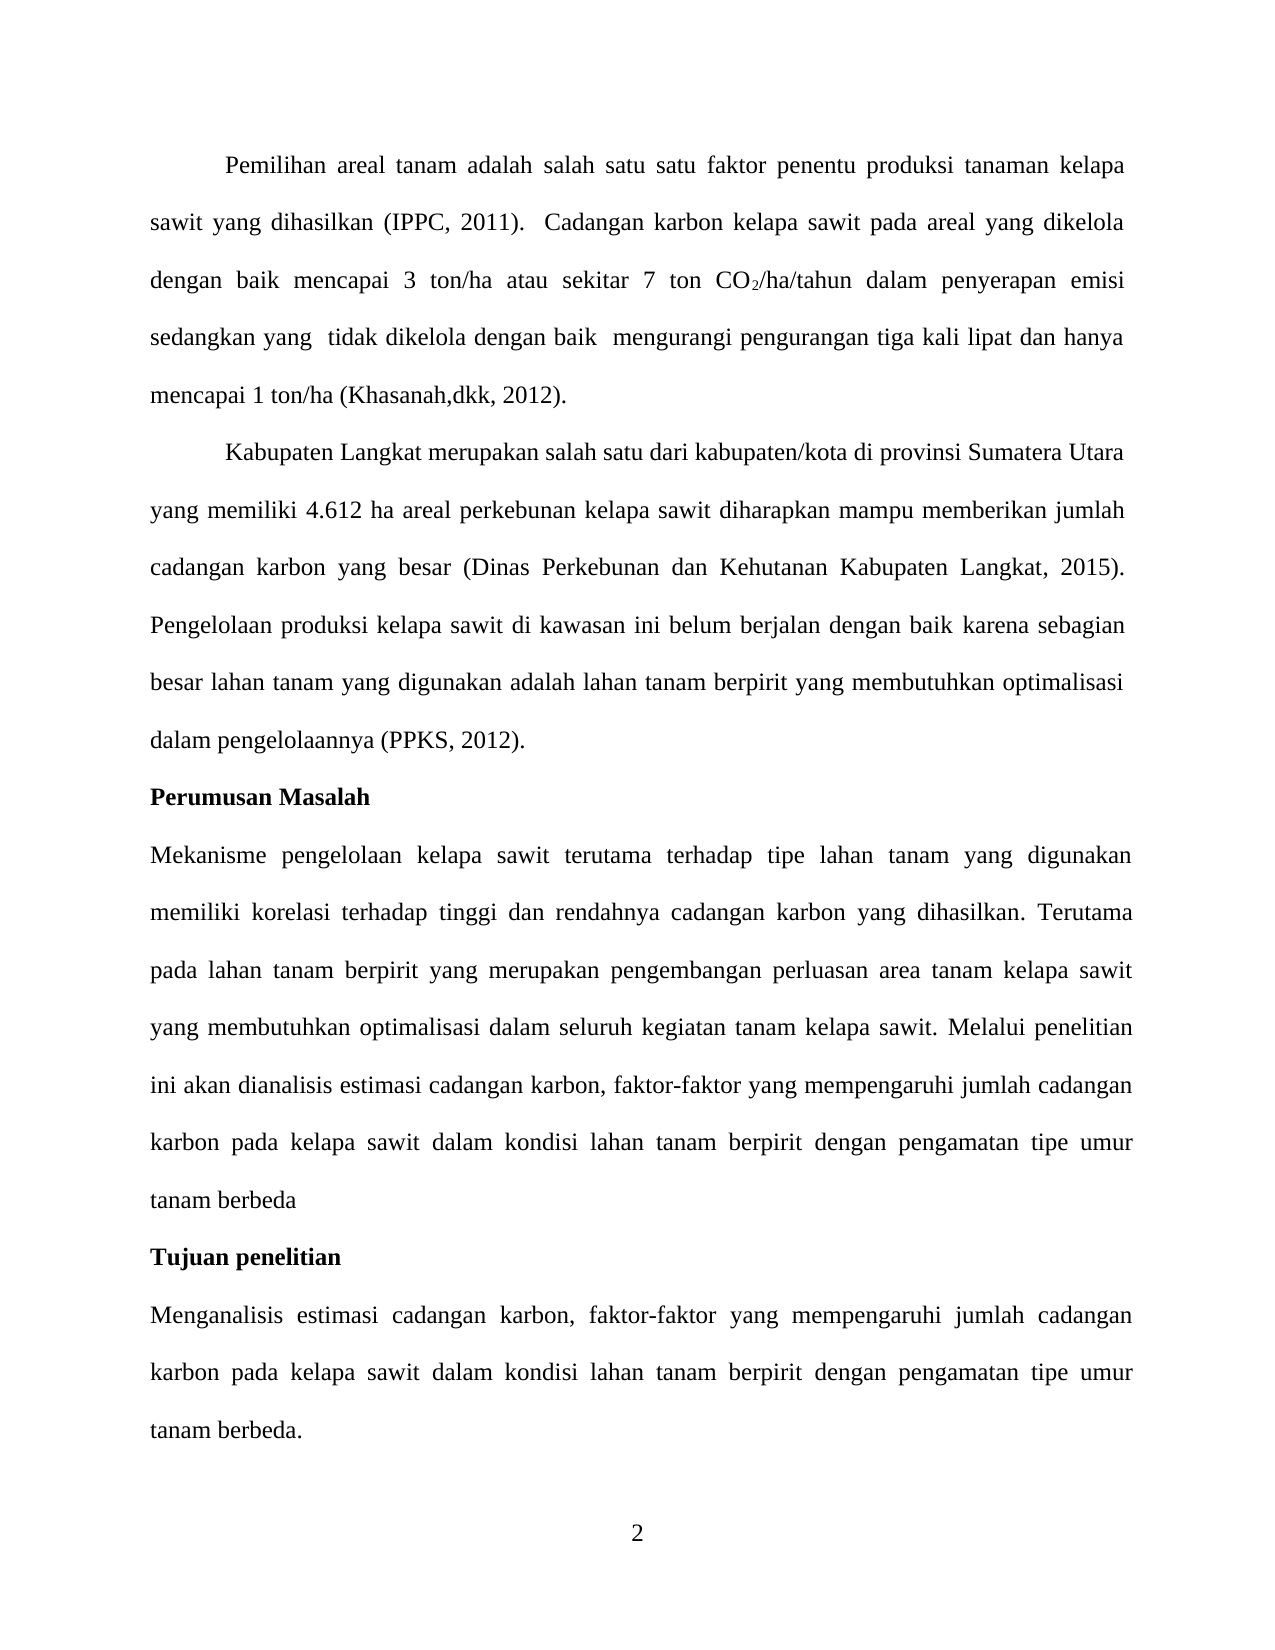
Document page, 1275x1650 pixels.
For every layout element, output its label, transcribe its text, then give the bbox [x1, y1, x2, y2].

list Mekanisme pengelolaan kelapa sawit terutama terhadap tipe lahan tanam yang digunakan memiliki korelasi terhadap tinggi dan rendahnya cadangan karbon yang dihasilkan. Terutama pada lahan tanam berpirit yang merupakan pengembangan perluasan area tanam kelapa sawit yang membutuhkan optimalisasi dalam seluruh kegiatan tanam kelapa sawit. Melalui penelitian ini akan dianalisis estimasi cadangan karbon, faktor-faktor yang mempengaruhi jumlah cadangan karbon pada kelapa sawit dalam kondisi lahan tanam berpirit dengan pengamatan tipe umur tanam berbeda [150, 840, 1133, 1214]
subtitle Perumusan Masalah [150, 782, 1125, 811]
text Pemilihan areal tanam adalah salah satu satu faktor penentu produksi tanaman kelapa sawit yang dihasilkan (IPPC, 2011). Cadangan karbon kelapa sawit pada areal yang dikelola dengan baik mencapai 3 ton/ha atau sekitar 7 ton CO2/ha/tahun dalam penyerapan emisi sedangkan yang tidak dikelola dengan baik mengurangi pengurangan tiga kali lipat dan hanya mencapai 1 ton/ha (Khasanah,dkk, 2012). [150, 150, 1125, 409]
list Menganalisis estimasi cadangan karbon, faktor-faktor yang mempengaruhi jumlah cadangan karbon pada kelapa sawit dalam kondisi lahan tanam berpirit dengan pengamatan tipe umur tanam berbeda. [150, 1300, 1133, 1444]
list Tujuan penelitian [150, 1242, 1133, 1271]
text Kabupaten Langkat merupakan salah satu dari kabupaten/kota di provinsi Sumatera Utara yang memiliki 4.612 ha areal perkebunan kelapa sawit diharapkan mampu memberikan jumlah cadangan karbon yang besar (Dinas Perkebunan dan Kehutanan Kabupaten Langkat, 2015). Pengelolaan produksi kelapa sawit di kawasan ini belum berjalan dengan baik karena sebagian besar lahan tanam yang digunakan adalah lahan tanam berpirit yang membutuhkan optimalisasi dalam pengelolaannya (PPKS, 2012). [150, 437, 1125, 754]
